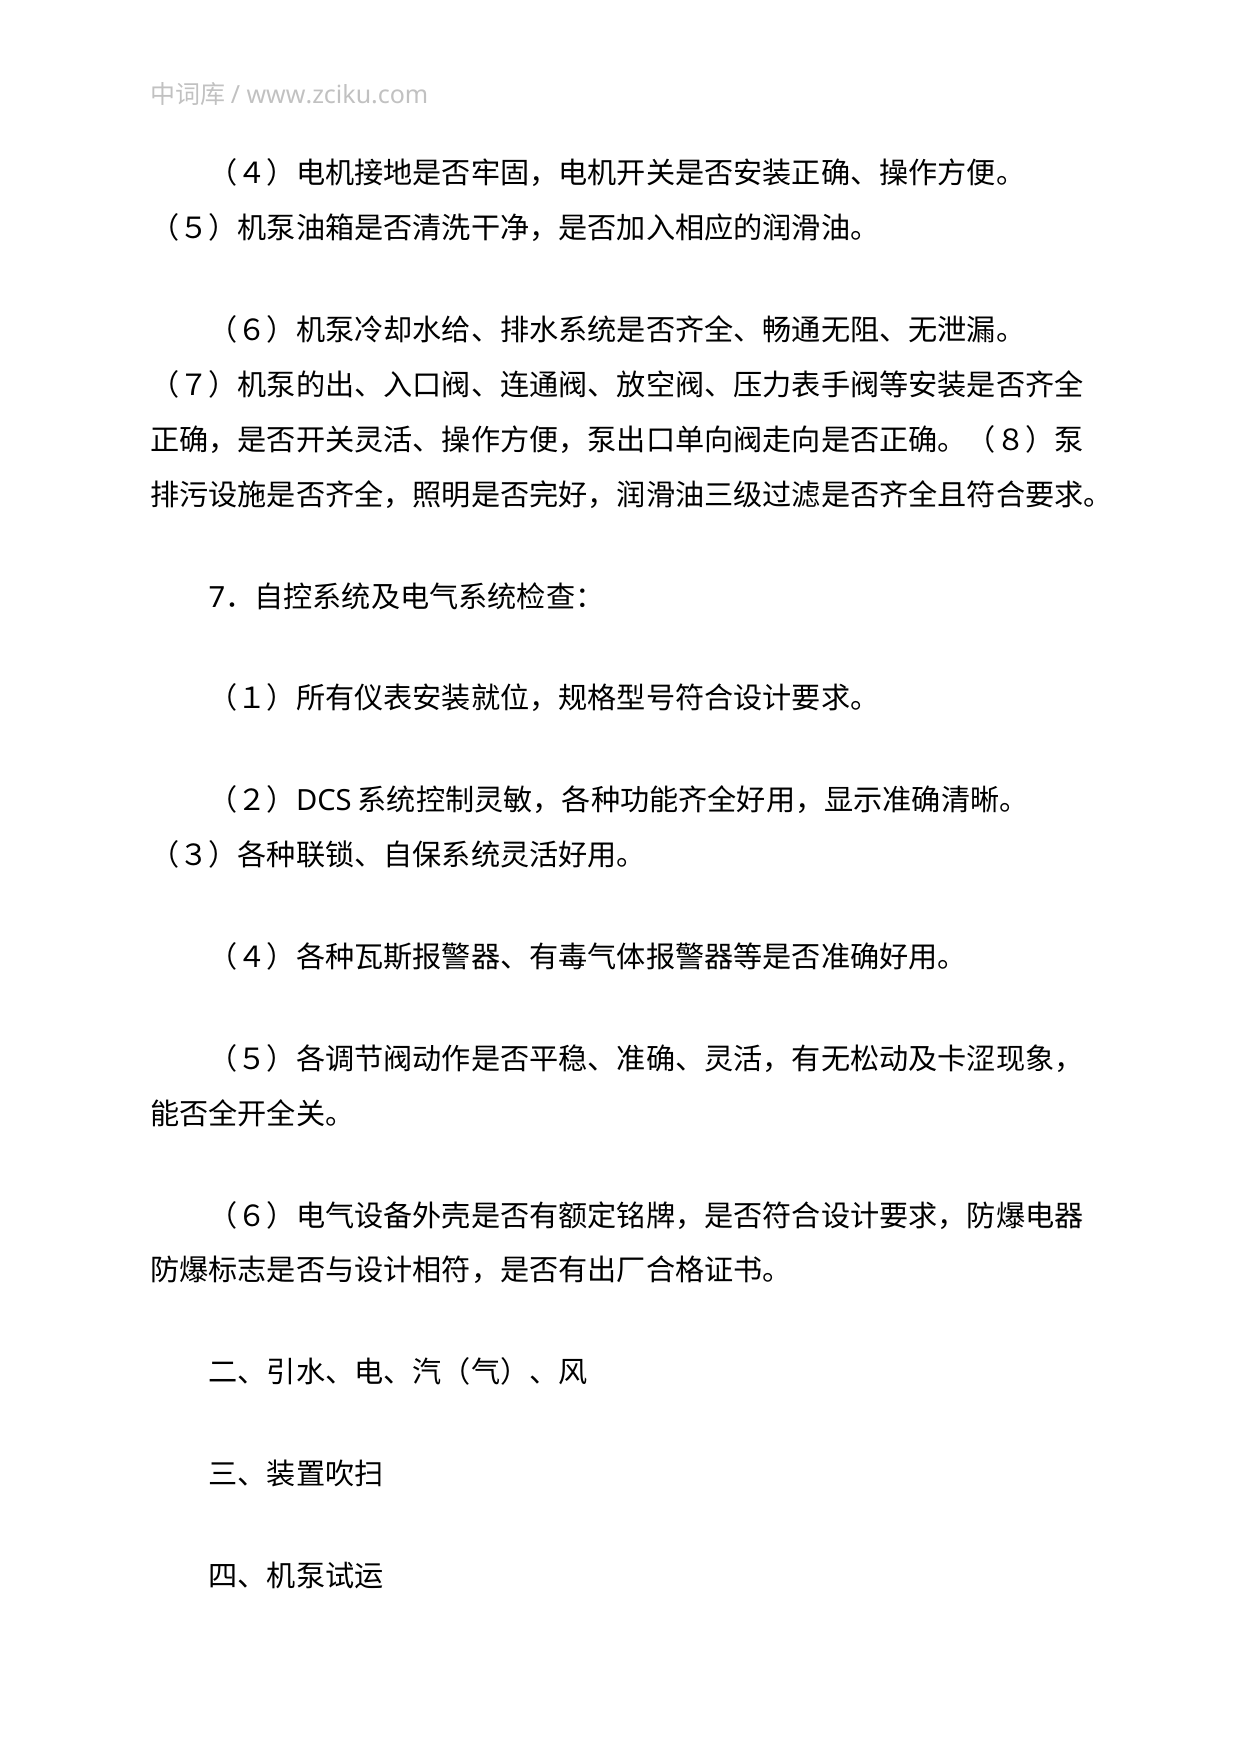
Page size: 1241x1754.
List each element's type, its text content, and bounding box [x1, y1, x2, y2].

text （４）电机接地是否牢固，电机开关是否安装正确、操作方便。（５）机泵油箱是否清洗干净，是否加入相应的润滑油。 [150, 150, 1090, 247]
text （２）DCS系统控制灵敏，各种功能齐全好用，显示准确清晰。（３）各种联锁、自保系统灵活好用。 [150, 777, 1090, 874]
text （５）各调节阀动作是否平稳、准确、灵活，有无松动及卡涩现象，能否全开全关。 [150, 1035, 1090, 1133]
text （１）所有仪表安装就位，规格型号符合设计要求。 [150, 675, 1090, 717]
text 四、机泵试运 [150, 1552, 1090, 1594]
text （６）机泵冷却水给、排水系统是否齐全、畅通无阻、无泄漏。（７）机泵的出、入口阀、连通阀、放空阀、压力表手阀等安装是否齐全正确，是否开关灵活、操作方便，泵出口单向阀走向是否正确。（８）泵排污设施是否齐全，照明是否完好，润滑油三级过滤是否齐全且符合要求。 [150, 307, 1090, 514]
text 二、引水、电、汽（气）、风 [150, 1349, 1090, 1391]
text 7．自控系统及电气系统检查： [150, 573, 1090, 616]
text 三、装置吹扫 [150, 1451, 1090, 1493]
text （６）电气设备外壳是否有额定铭牌，是否符合设计要求，防爆电器防爆标志是否与设计相符，是否有出厂合格证书。 [150, 1192, 1090, 1289]
text （４）各种瓦斯报警器、有毒气体报警器等是否准确好用。 [150, 934, 1090, 976]
